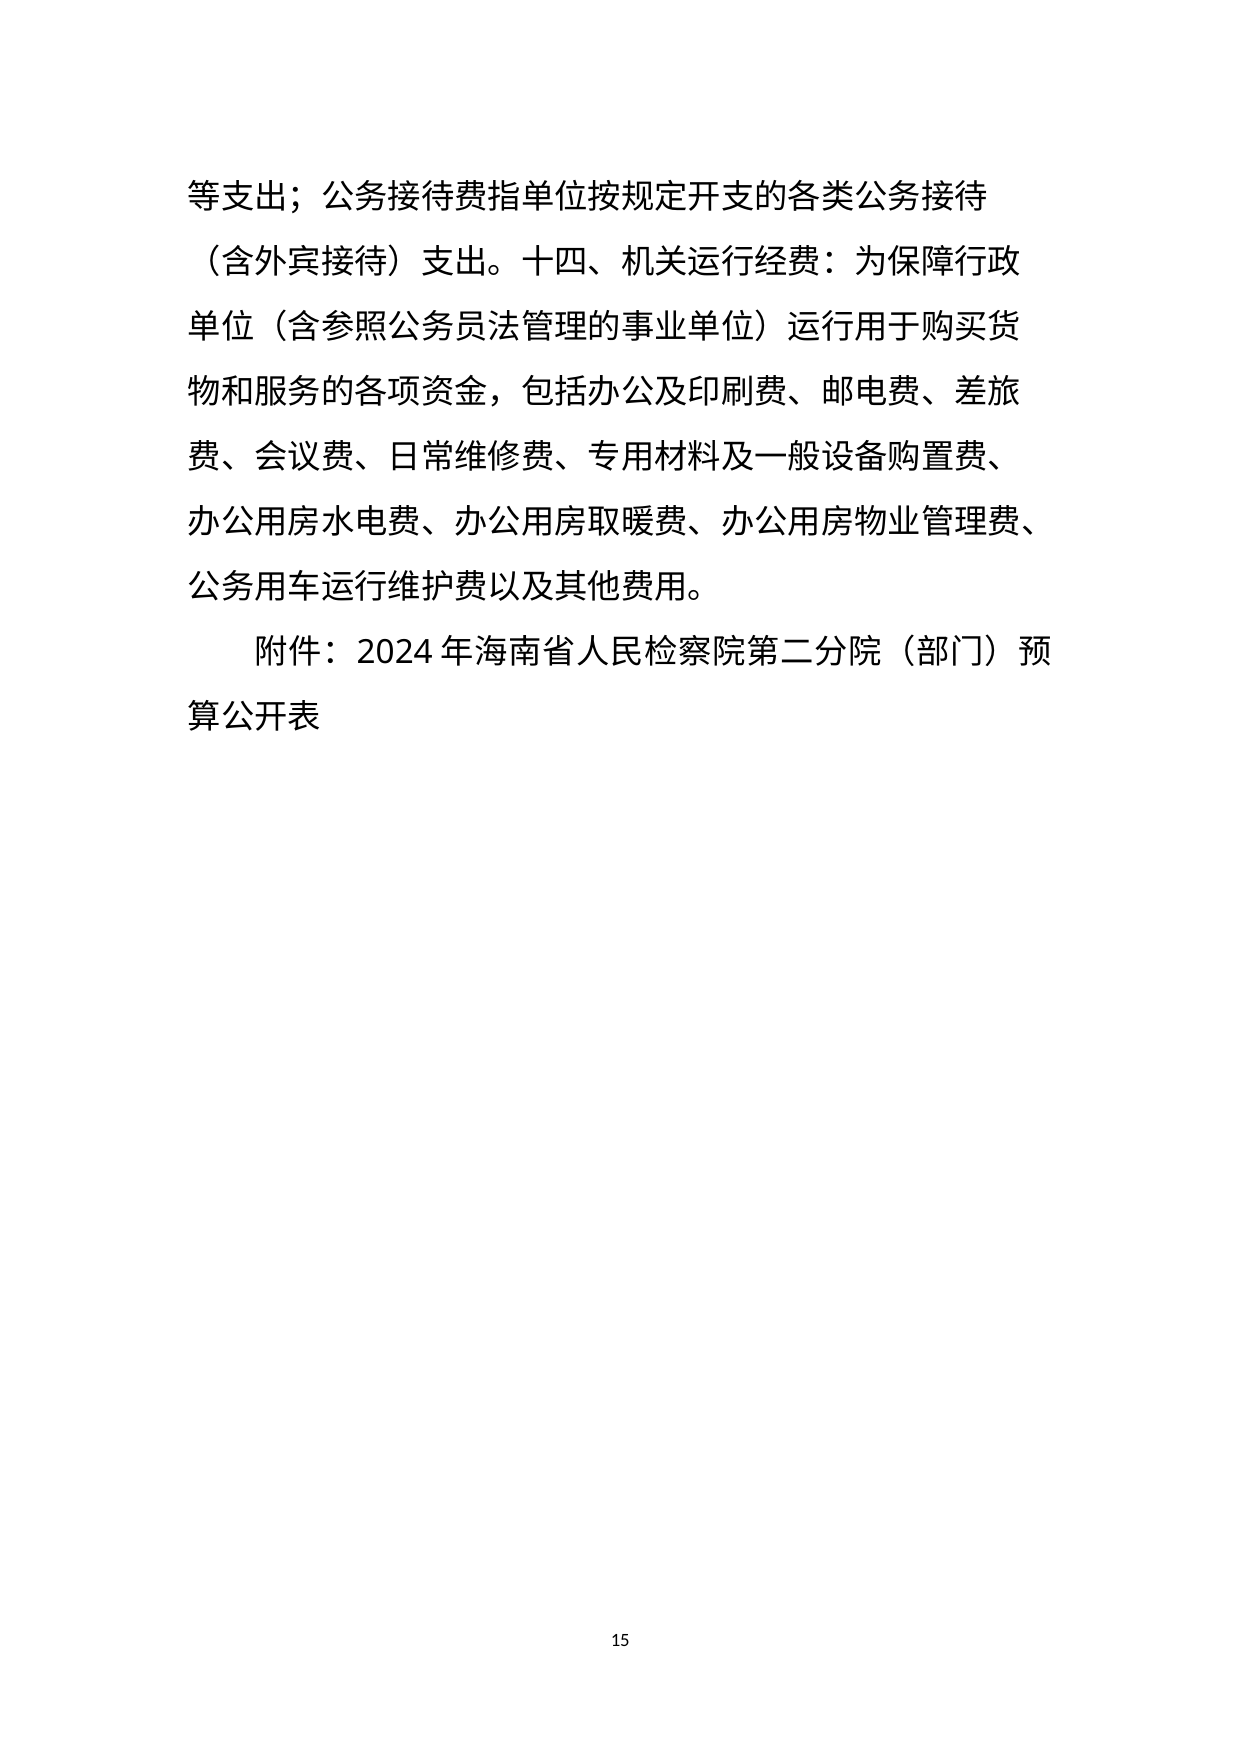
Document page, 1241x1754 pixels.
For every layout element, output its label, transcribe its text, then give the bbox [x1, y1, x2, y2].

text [187, 162, 1053, 617]
text 附件：2024年海南省人民检察院第二分院（部门）预算公开表 [187, 617, 1053, 747]
